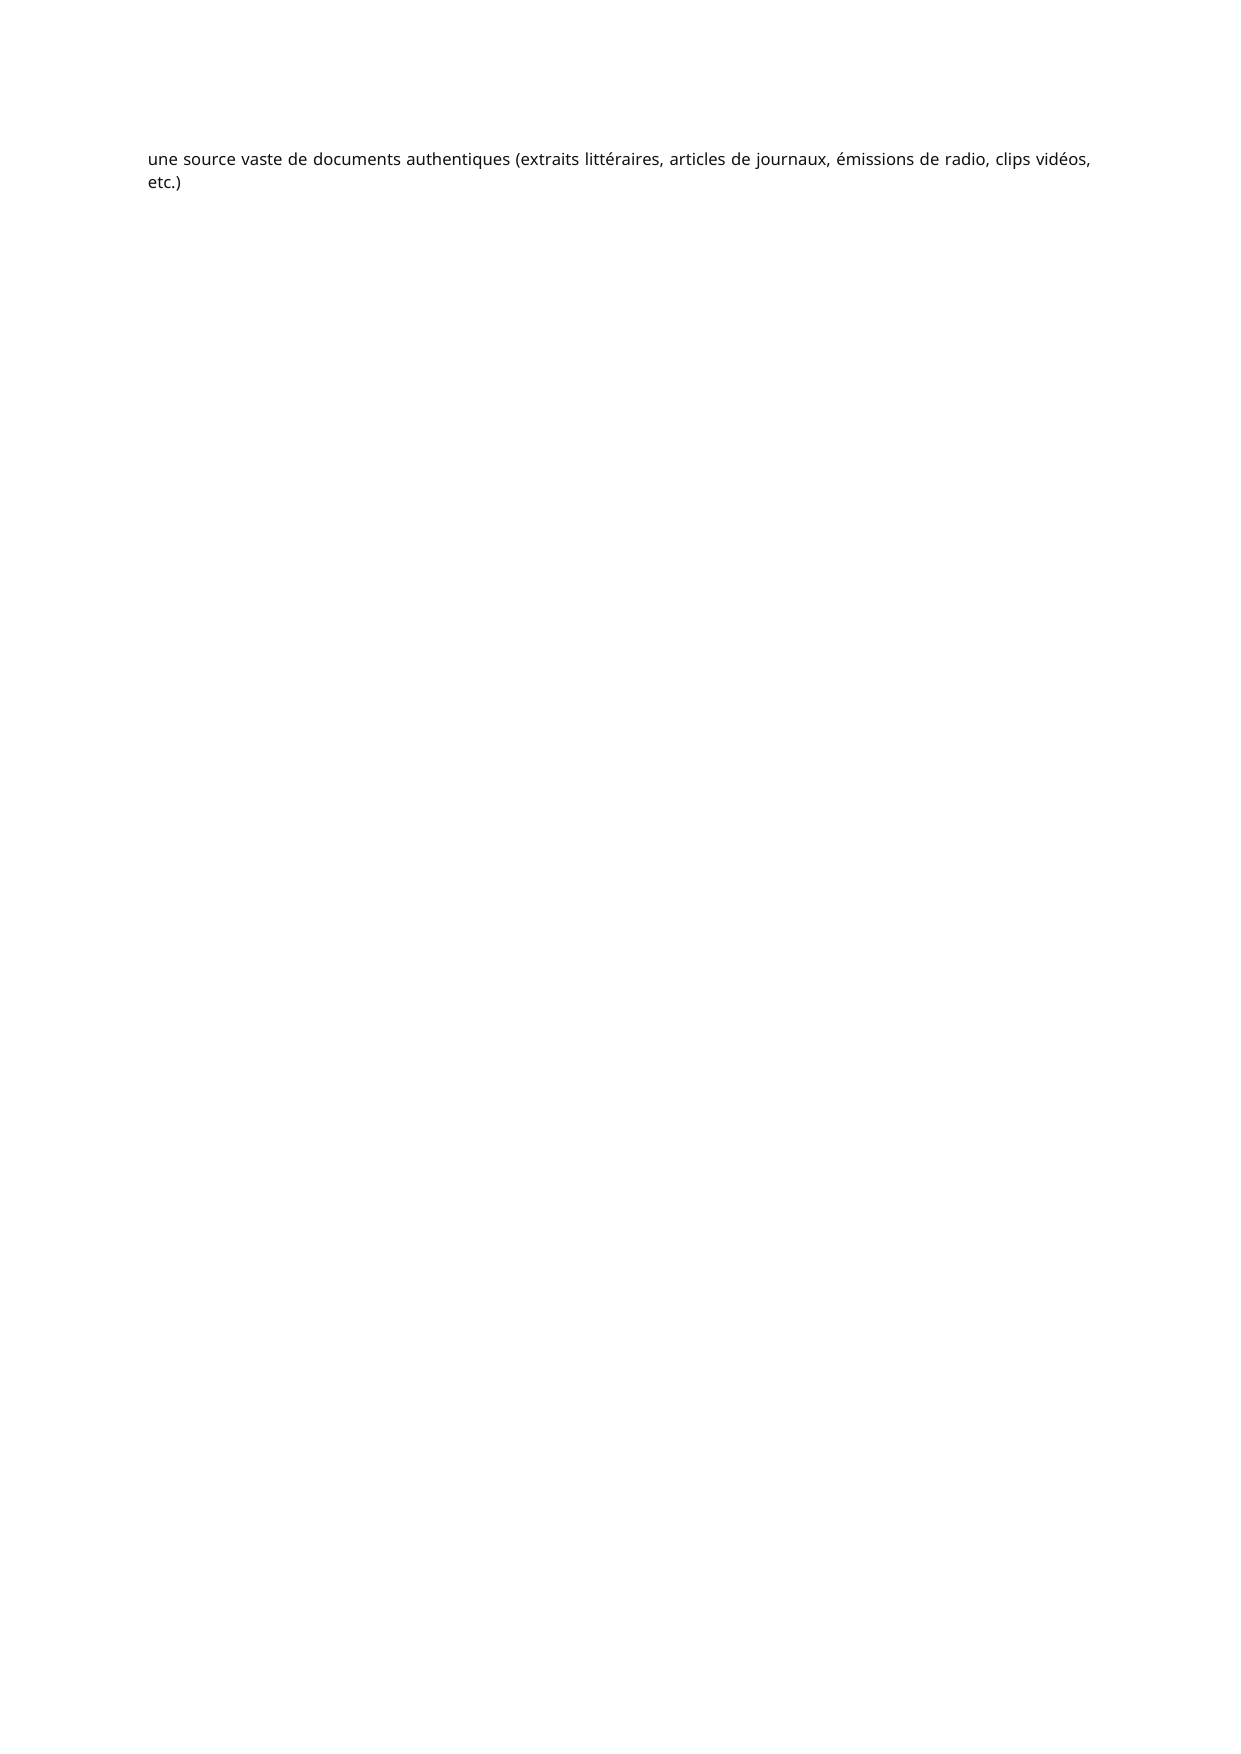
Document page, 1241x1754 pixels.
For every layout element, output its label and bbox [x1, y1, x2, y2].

text [148, 148, 1093, 193]
